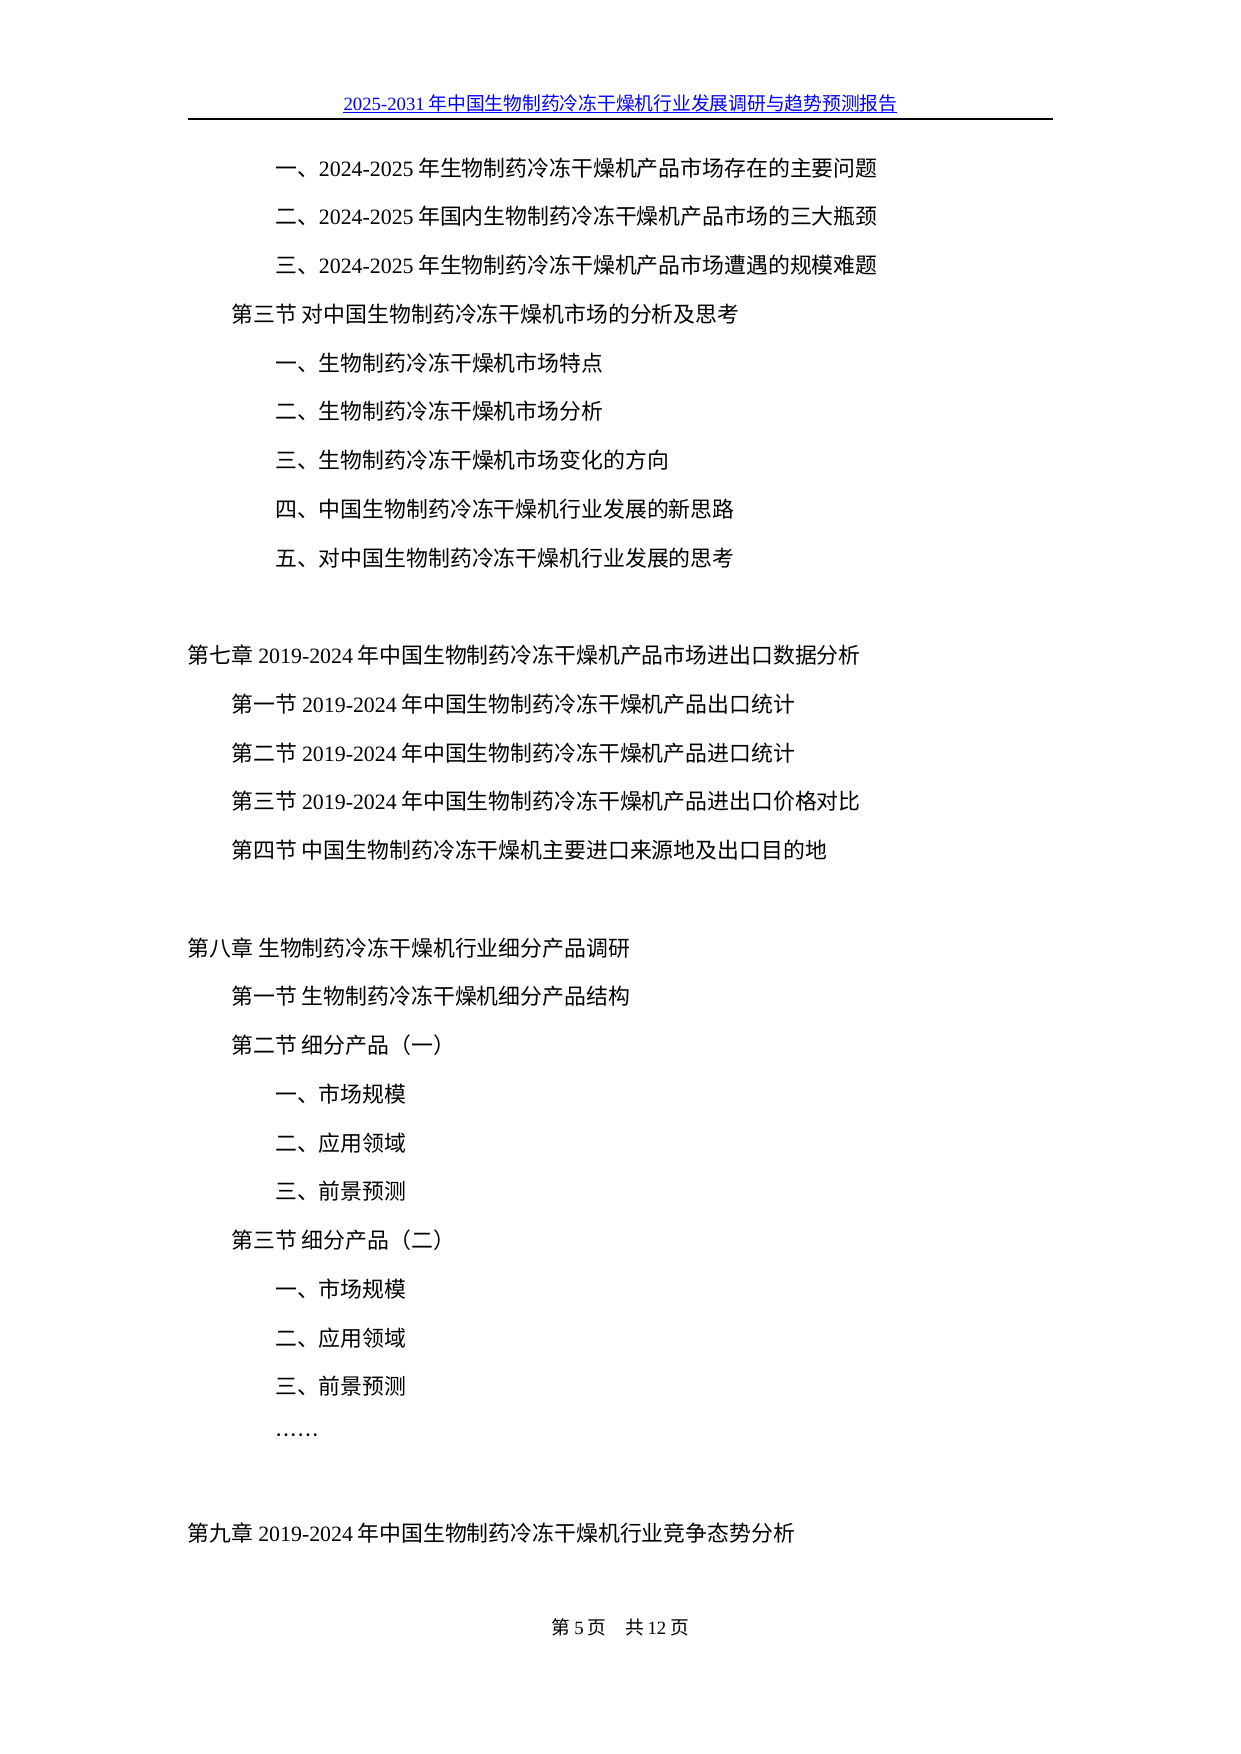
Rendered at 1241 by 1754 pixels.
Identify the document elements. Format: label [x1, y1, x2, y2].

text [187, 150, 1053, 1548]
